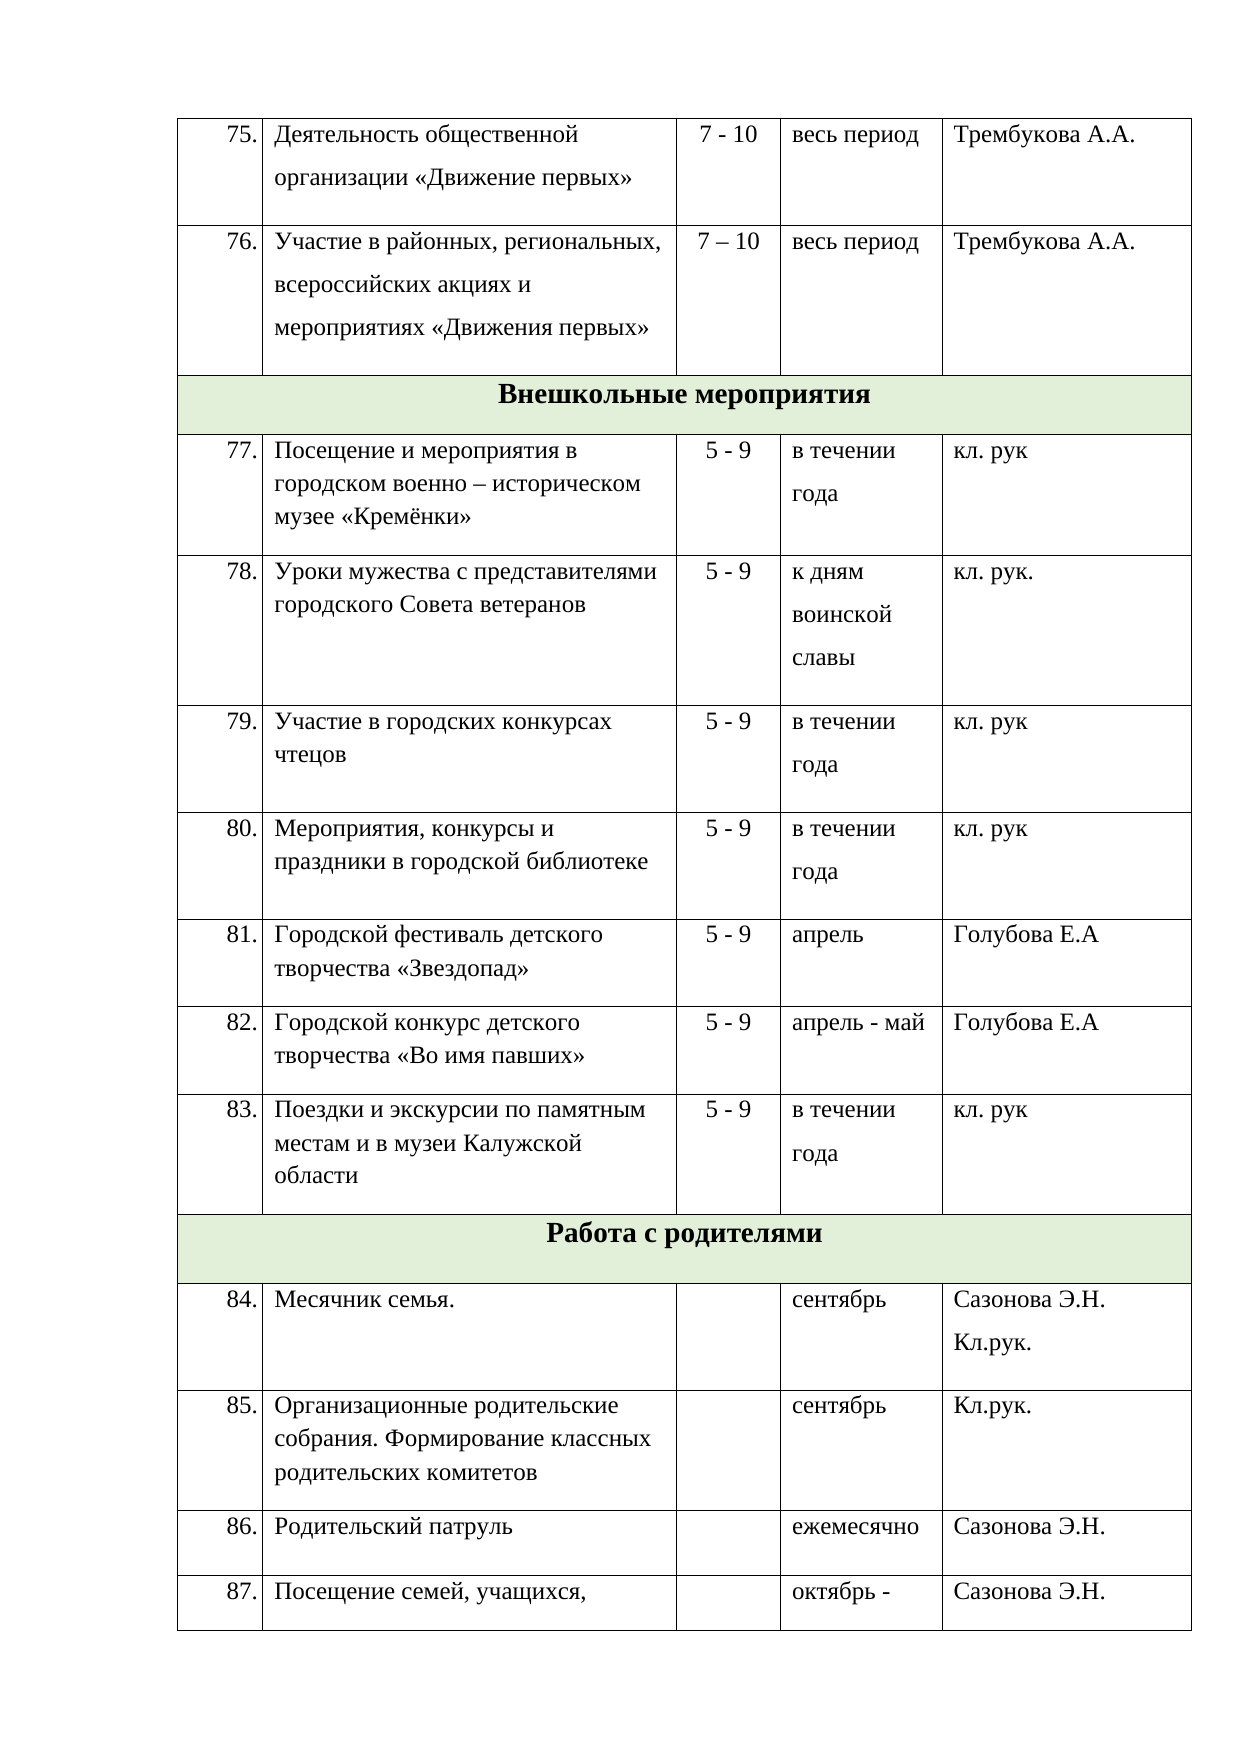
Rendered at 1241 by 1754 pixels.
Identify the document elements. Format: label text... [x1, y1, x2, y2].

table_cell сентябрь [781, 1284, 942, 1389]
table_cell Родительский патруль [263, 1511, 676, 1575]
table_cell Поездки и экскурсии по памятным местам и в музеи Калужской области [263, 1095, 676, 1214]
table_cell 7 - 10 [677, 119, 780, 225]
table_cell [178, 226, 262, 375]
table_cell ежемесячно [781, 1511, 942, 1575]
table_cell [178, 920, 262, 1006]
table_cell [178, 1007, 262, 1093]
table_cell апрель - май [781, 1007, 942, 1093]
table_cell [943, 1576, 1191, 1630]
table_cell [178, 556, 262, 705]
table_cell Участие в районных, региональных, всероссийских акциях и мероприятиях «Движения первых» [263, 226, 676, 375]
table_cell Сазонова Э.Н. [943, 1511, 1191, 1575]
table_cell [677, 1284, 780, 1389]
table_cell Участие в городских конкурсах чтецов [263, 706, 676, 812]
table_cell к дням воинской славы [781, 556, 942, 705]
table_cell кл. рук [943, 813, 1191, 918]
table_cell Голубова Е.А [943, 1007, 1191, 1093]
table_cell 5 - 9 [677, 920, 780, 1006]
table_cell Городской конкурс детского творчества «Во имя павших» [263, 1007, 676, 1093]
table_cell октябрь - ноябрь [781, 1576, 942, 1630]
table_cell Сазонова Э.Н. Кл.рук. [943, 1284, 1191, 1389]
table_cell Месячник семья. [263, 1284, 676, 1389]
table_cell в течении года [781, 706, 942, 812]
table_cell [178, 435, 262, 555]
table_cell Трембукова А.А. [943, 226, 1191, 375]
table_cell 5 - 9 [677, 813, 780, 918]
table_cell сентябрь [781, 1391, 942, 1510]
table_cell [178, 1511, 262, 1575]
table_cell весь период [781, 226, 942, 375]
table_cell 5 - 9 [677, 556, 780, 705]
table_cell [677, 1511, 780, 1575]
table_cell [178, 1095, 262, 1214]
table_cell [178, 1391, 262, 1510]
table_cell в течении года [781, 1095, 942, 1214]
table_cell [178, 706, 262, 812]
table_cell Голубова Е.А [943, 920, 1191, 1006]
table_cell Трембукова А.А. [943, 119, 1191, 225]
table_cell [263, 1576, 676, 1630]
table_cell Деятельность общественной организации «Движение первых» [263, 119, 676, 225]
table_cell Внешкольные мероприятия [178, 376, 1191, 434]
table_cell в течении года [781, 813, 942, 918]
table_cell Работа с родителями [178, 1215, 1191, 1283]
table_cell Уроки мужества с представителями городского Совета ветеранов [263, 556, 676, 705]
table_cell 5 - 9 [677, 1095, 780, 1214]
table_cell кл. рук [943, 706, 1191, 812]
table_cell [178, 119, 262, 225]
table_cell Мероприятия, конкурсы и праздники в городской библиотеке [263, 813, 676, 918]
table_cell [677, 1391, 780, 1510]
table_cell кл. рук. [943, 556, 1191, 705]
table_cell Посещение и мероприятия в городском военно – историческом музее «Кремёнки» [263, 435, 676, 555]
table_cell [677, 1576, 780, 1630]
table_cell [178, 813, 262, 918]
table_cell Городской фестиваль детского творчества «Звездопад» [263, 920, 676, 1006]
table_cell 5 - 9 [677, 706, 780, 812]
table_cell весь период [781, 119, 942, 225]
table_cell Организационные родительские собрания. Формирование классных родительских комитетов [263, 1391, 676, 1510]
table_cell 5 - 9 [677, 1007, 780, 1093]
table_cell кл. рук [943, 1095, 1191, 1214]
table_cell [178, 1576, 262, 1630]
table_cell в течении года [781, 435, 942, 555]
table_cell 7 – 10 [677, 226, 780, 375]
table_cell кл. рук [943, 435, 1191, 555]
table_cell [178, 1284, 262, 1389]
table_cell 5 - 9 [677, 435, 780, 555]
table_cell Кл.рук. [943, 1391, 1191, 1510]
table_cell апрель [781, 920, 942, 1006]
